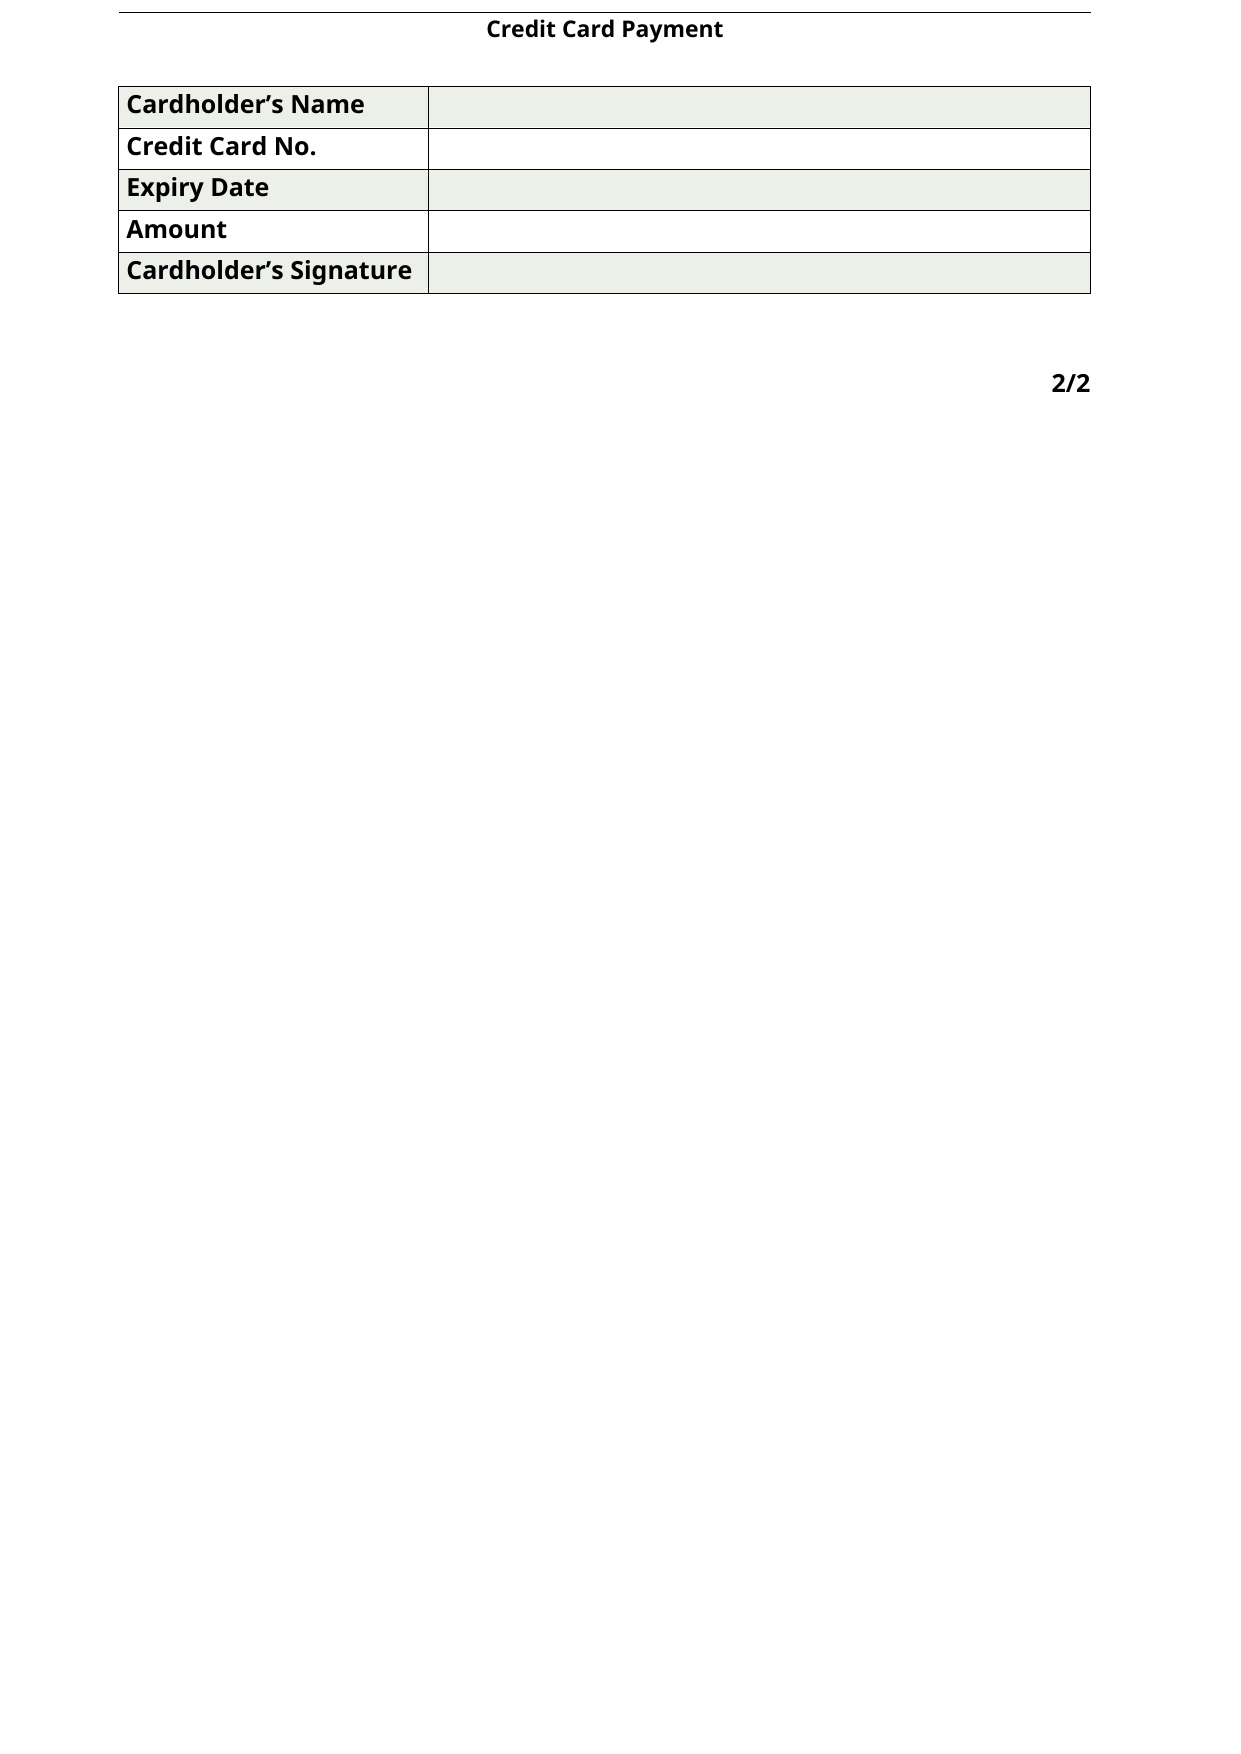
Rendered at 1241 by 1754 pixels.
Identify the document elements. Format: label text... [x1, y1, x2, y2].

table_cell [429, 253, 1090, 293]
table_cell Cardholder’s Signature [119, 253, 428, 293]
table_cell Expiry Date [119, 170, 428, 210]
table_cell [429, 170, 1090, 210]
table_cell Cardholder’s Name [119, 87, 428, 127]
table_cell Amount [119, 211, 428, 252]
table_cell [429, 87, 1090, 127]
table_cell [429, 129, 1090, 169]
table_cell Credit Card Payment [119, 13, 1091, 86]
table_cell [429, 211, 1090, 252]
table_cell Credit Card No. [119, 129, 428, 169]
subtitle 2/2 [118, 366, 1090, 399]
